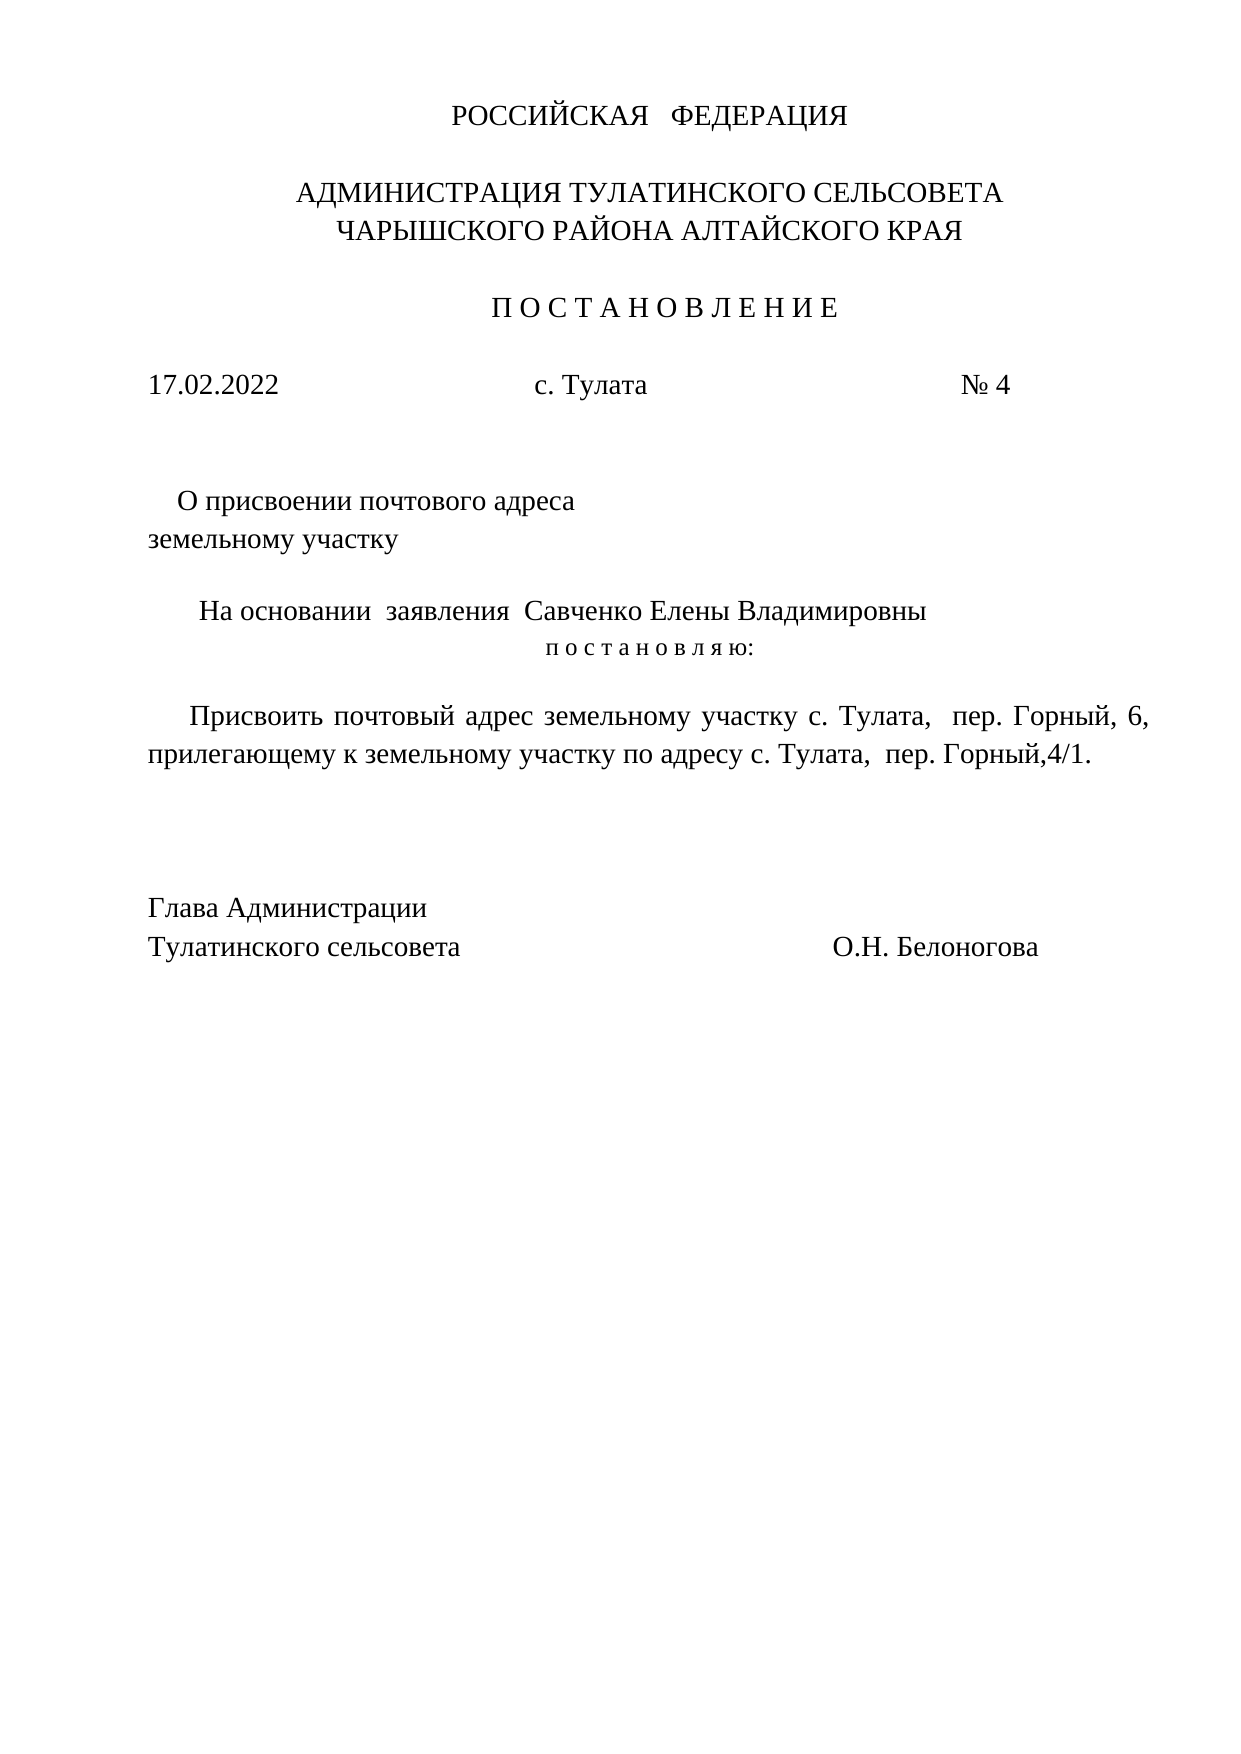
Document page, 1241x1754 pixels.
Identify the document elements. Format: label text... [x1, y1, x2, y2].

subtitle АДМИНИСТРАЦИЯ ТУЛАТИНСКОГО СЕЛЬСОВЕТА [148, 175, 1152, 208]
text 17.02.2022 с. Тулата № 4 [148, 367, 1152, 401]
text Глава Администрации [148, 890, 1152, 924]
text На основании заявления Савченко Елены Владимировны [148, 593, 1152, 627]
text п о с т а н о в л я ю: [148, 632, 1152, 660]
text земельному участку [148, 522, 576, 555]
title РОССИЙСКАЯ ФЕДЕРАЦИЯ [148, 98, 1152, 131]
subtitle П О С Т А Н О В Л Е Н И Е [148, 290, 1152, 324]
subtitle ЧАРЫШСКОГО РАЙОНА АЛТАЙСКОГО КРАЯ [148, 213, 1152, 247]
text Тулатинского сельсовета О.Н. Белоногова [148, 929, 1152, 962]
text О присвоении почтового адреса [148, 483, 576, 517]
text Присвоить почтовый адрес земельному участку с. Тулата, пер. Горный, 6, прилегающему к земельному участку по адресу с. Тулата, пер. Горный,4/1. [148, 698, 1152, 770]
